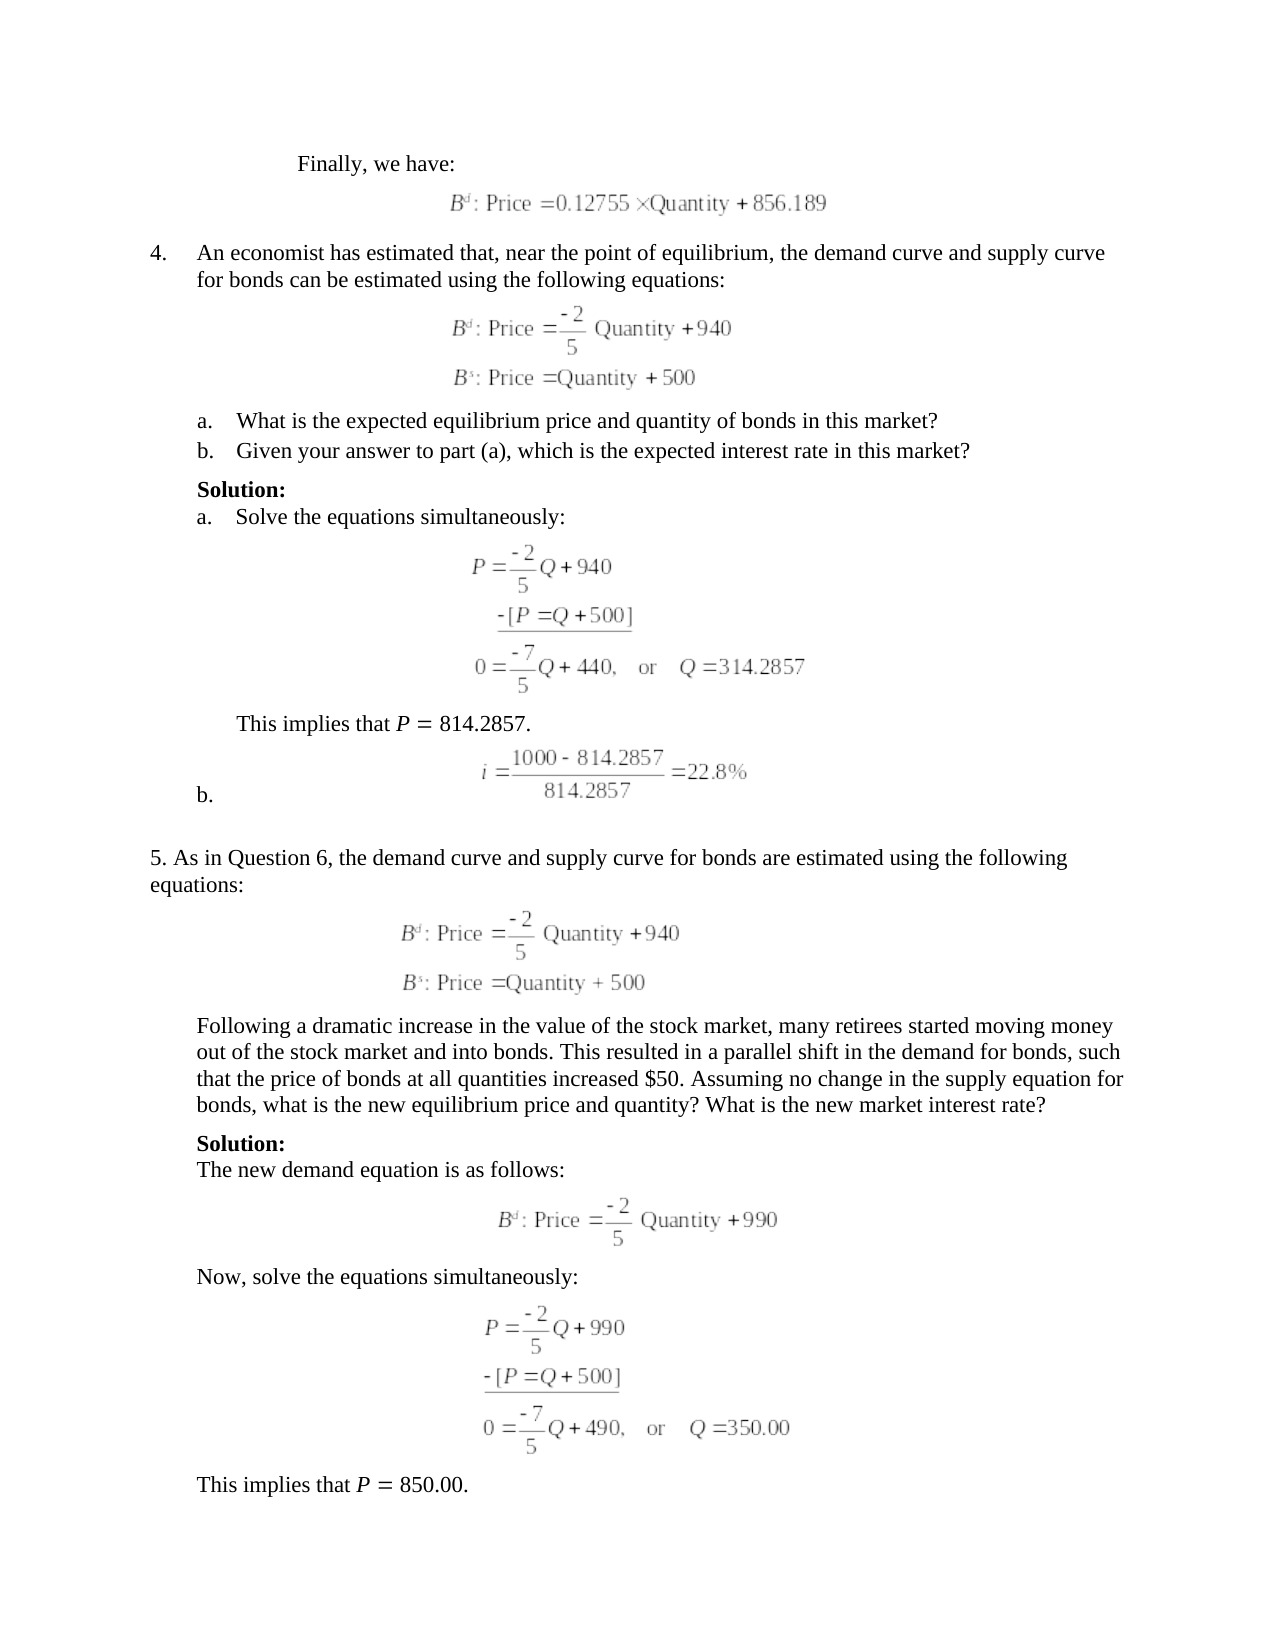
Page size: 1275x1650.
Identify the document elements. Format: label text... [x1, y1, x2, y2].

list 4. An economist has estimated that, near the point of equilibrium, the demand curve and supply curve for bonds can be estimated using the following equations: [150, 239, 1125, 292]
list a. What is the expected equilibrium price and quantity of bonds in this market? [197, 407, 1125, 433]
text The new demand equation is as follows: [196, 1156, 1125, 1183]
text Solution: [196, 1130, 1125, 1156]
list b. Given your answer to part (a), which is the expected interest rate in this market? [197, 437, 1125, 464]
list Following a dramatic increase in the value of the stock market, many retirees started moving money out of the stock market and into bonds. This resulted in a parallel shift in the demand for bonds, such that the price of bonds at all quantities increased $50. Assuming no change in the supply equation for bonds, what is the new equilibrium price and quantity? What is the new market interest rate? [150, 1012, 1125, 1117]
text This implies that P 850.00. [196, 1471, 1125, 1497]
text Now, solve the equations simultaneously: [196, 1263, 1125, 1290]
text Finally, we have: [196, 150, 1125, 176]
text Solution: [197, 476, 1125, 503]
list b. [196, 742, 1125, 807]
list a. Solve the equations simultaneously: [196, 503, 1125, 529]
list This implies that P 814.2857. [197, 710, 1125, 736]
list 5. As in Question 6, the demand curve and supply curve for bonds are estimated using the following equations: [150, 844, 1125, 897]
